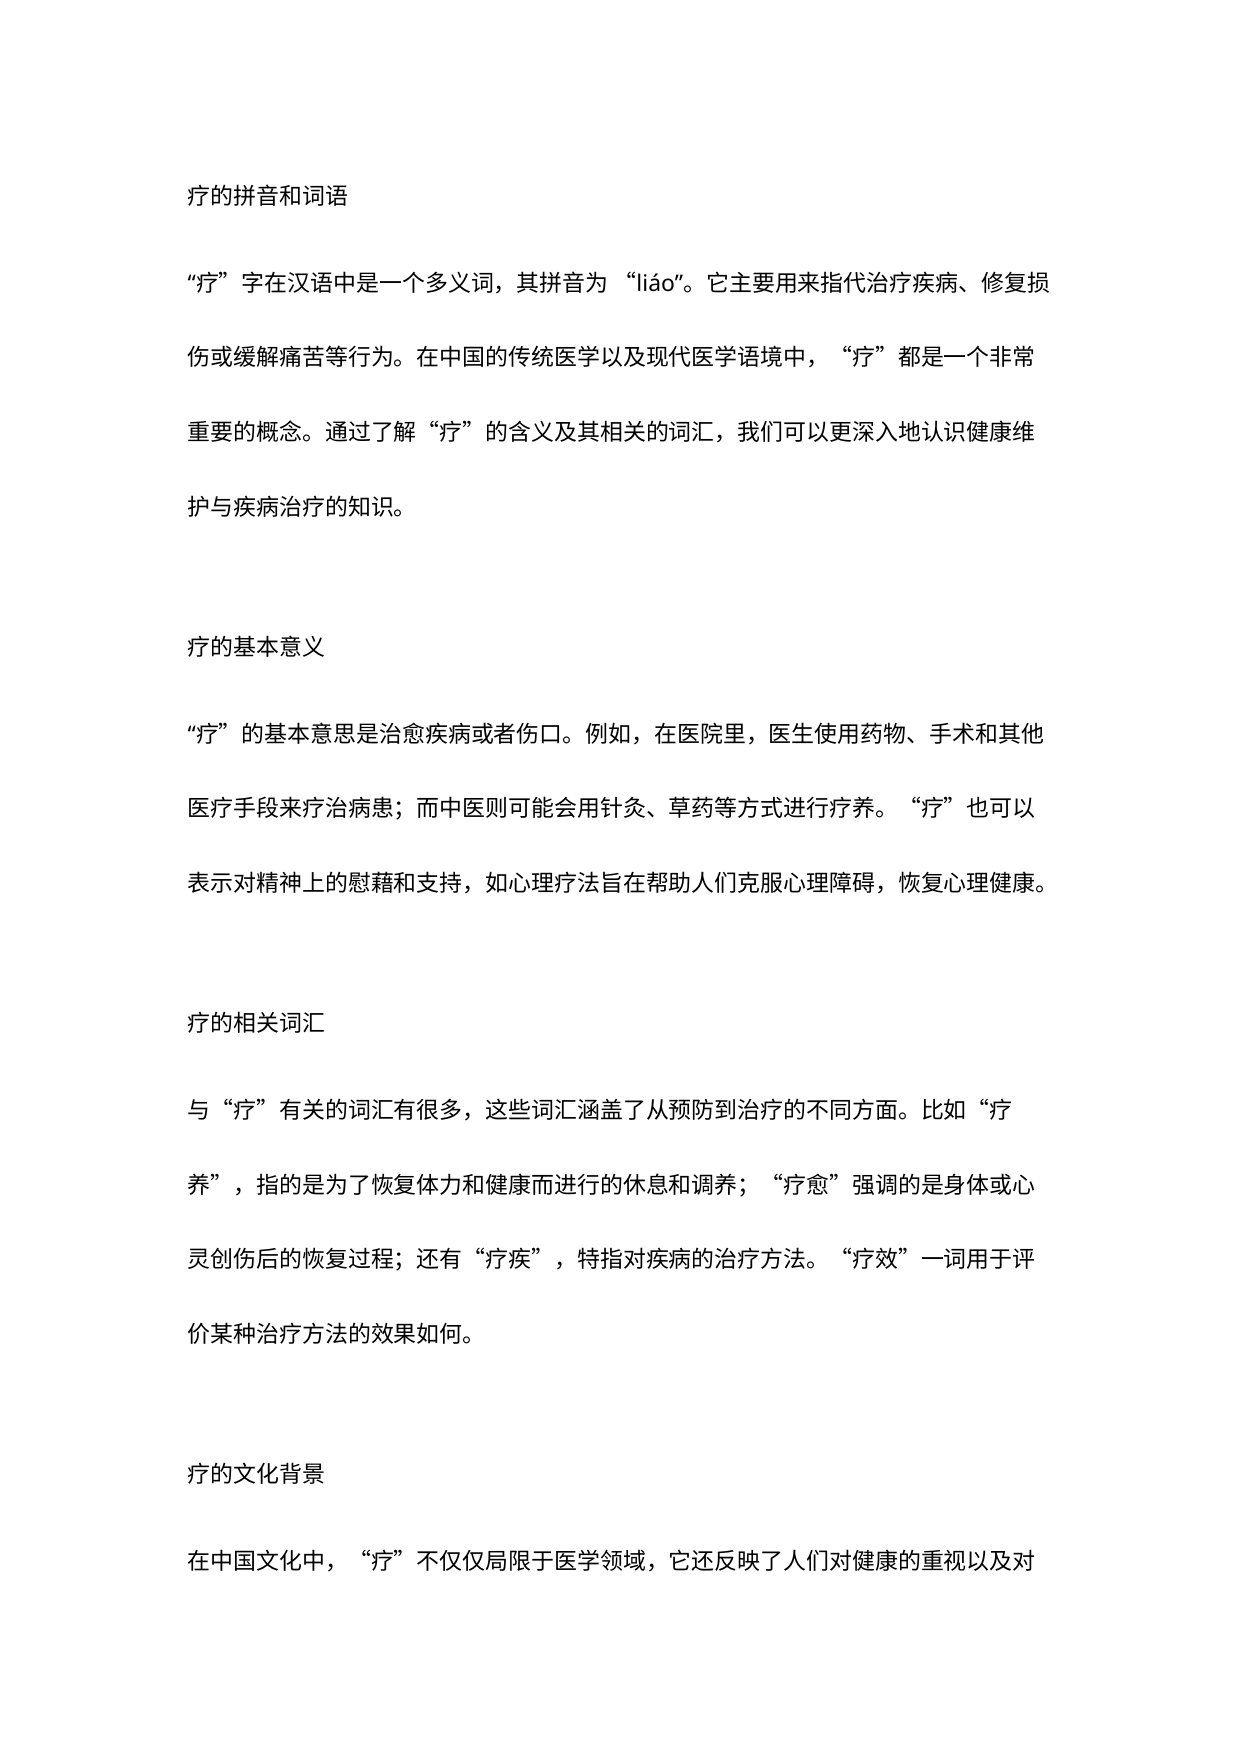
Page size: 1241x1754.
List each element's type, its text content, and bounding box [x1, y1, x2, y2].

text “疗”字在汉语中是一个多义词，其拼音为 “liáo”。它主要用来指代治疗疾病、修复损伤或缓解痛苦等行为。在中国的传统医学以及现代医学语境中，“疗”都是一个非常重要的概念。通过了解“疗”的含义及其相关的词汇，我们可以更深入地认识健康维护与疾病治疗的知识。 [187, 248, 1053, 538]
text 疗的相关词汇 [187, 989, 1053, 1054]
text 疗的文化背景 [187, 1440, 1053, 1505]
text “疗”的基本意思是治愈疾病或者伤口。例如，在医院里，医生使用药物、手术和其他医疗手段来疗治病患；而中医则可能会用针灸、草药等方式进行疗养。“疗”也可以表示对精神上的慰藉和支持，如心理疗法旨在帮助人们克服心理障碍，恢复心理健康。 [187, 699, 1053, 914]
text 与“疗”有关的词汇有很多，这些词汇涵盖了从预防到治疗的不同方面。比如“疗养”，指的是为了恢复体力和健康而进行的休息和调养；“疗愈”强调的是身体或心灵创伤后的恢复过程；还有“疗疾”，特指对疾病的治疗方法。“疗效”一词用于评价某种治疗方法的效果如何。 [187, 1076, 1053, 1365]
text 疗的拼音和词语 [187, 162, 1053, 227]
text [187, 1527, 1053, 1592]
text 疗的基本意义 [187, 613, 1053, 678]
